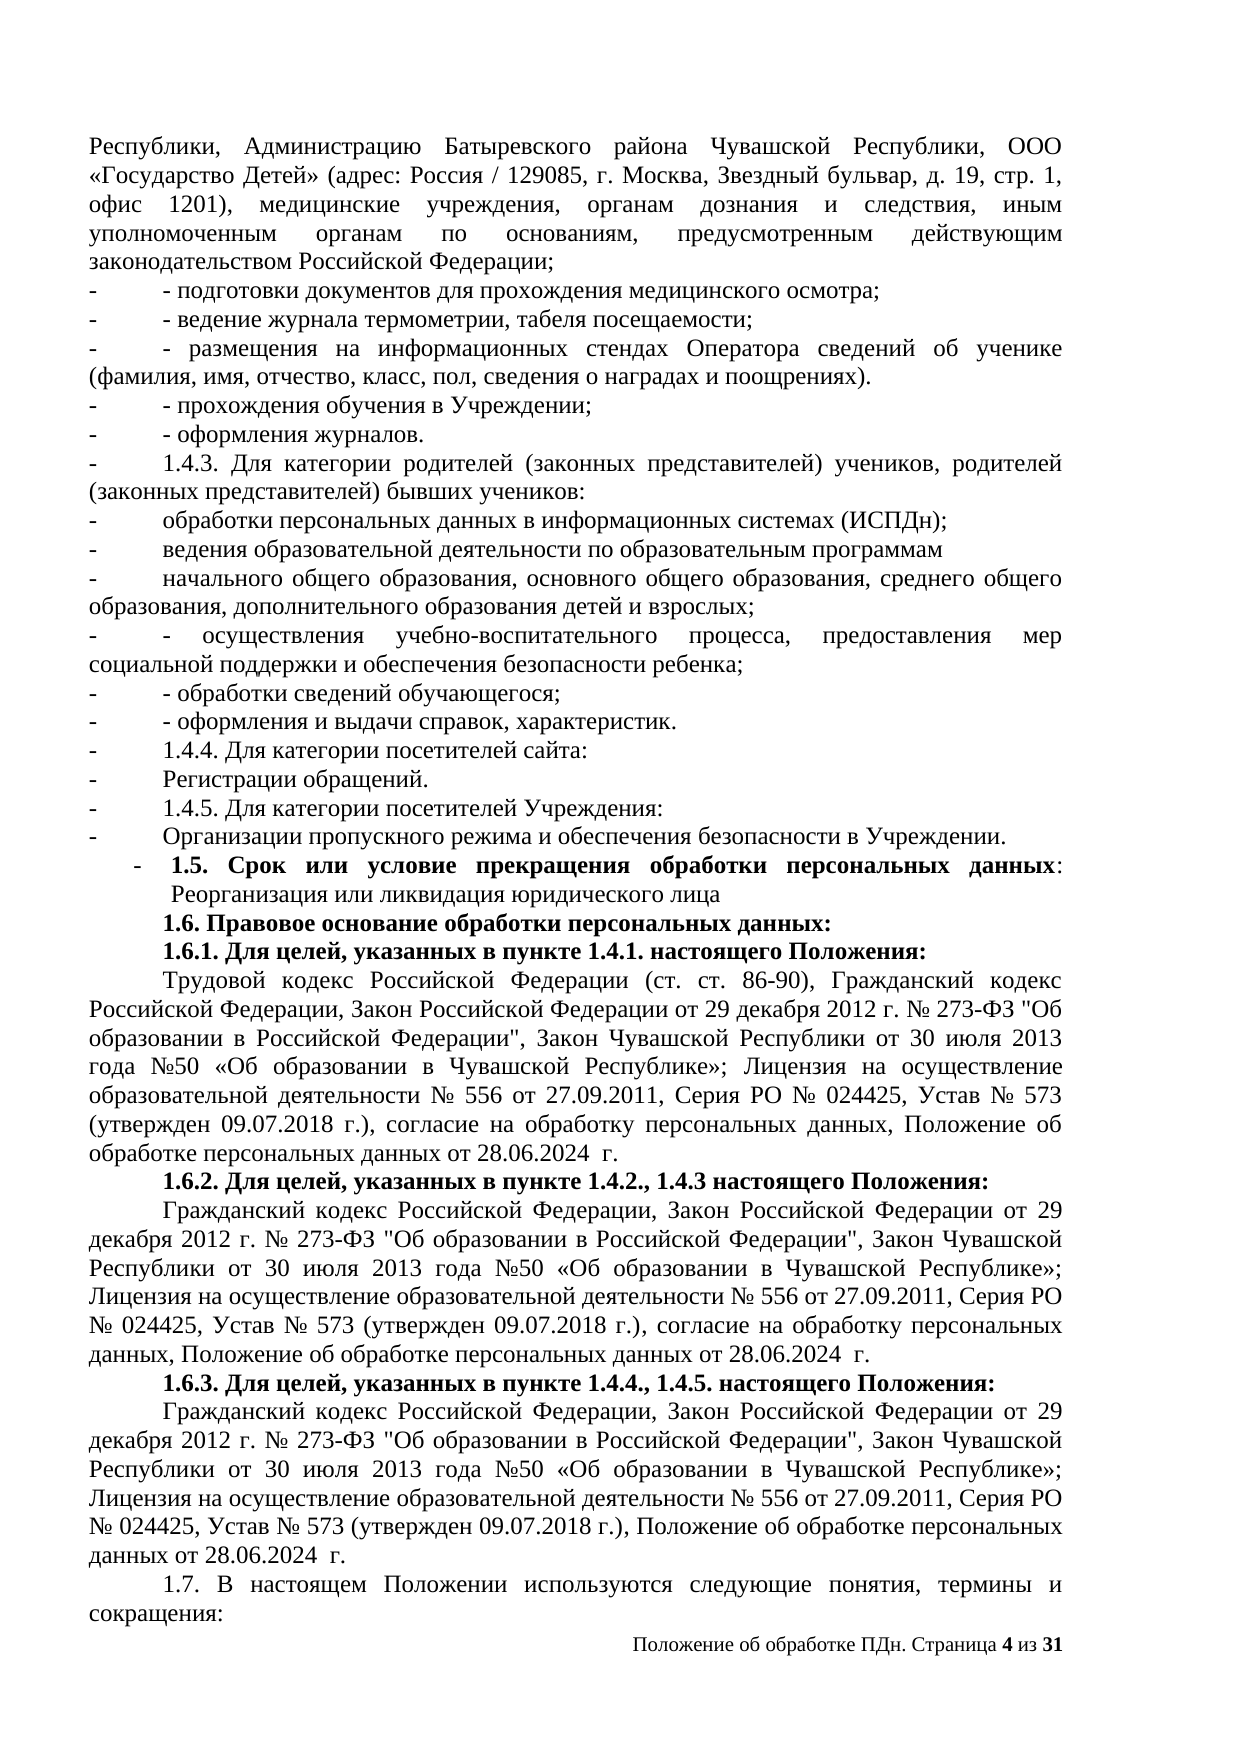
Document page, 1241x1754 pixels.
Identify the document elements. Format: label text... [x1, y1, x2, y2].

list 1.5. Срок или условие прекращения обработки персональных данных: Реорганизация или ликвидация юридического лица [133, 850, 1063, 908]
text Гражданский кодекс Российской Федерации, Закон Российской Федерации от 29 декабря 2012 г. № 273-ФЗ "Об образовании в Российской Федерации", Закон Чувашской Республики от 30 июля 2013 года №50 «Об образовании в Чувашской Республике»; Лицензия на осуществление образовательной деятельности № 556 от 27.09.2011, Серия РО № 024425, Устав № 573 (утвержден 09.07.2018 г.), согласие на обработку персональных данных, Положение об обработке персональных данных от 28.06.2024 г. [89, 1195, 1063, 1368]
text - - ведение журнала термометрии, табеля посещаемости; [89, 304, 1063, 333]
text - - подготовки документов для прохождения медицинского осмотра; [89, 275, 1063, 304]
text Гражданский кодекс Российской Федерации, Закон Российской Федерации от 29 декабря 2012 г. № 273-ФЗ "Об образовании в Российской Федерации", Закон Чувашской Республики от 30 июля 2013 года №50 «Об образовании в Чувашской Республике»; Лицензия на осуществление образовательной деятельности № 556 от 27.09.2011, Серия РО № 024425, Устав № 573 (утвержден 09.07.2018 г.), Положение об обработке персональных данных от 28.06.2024 г. [89, 1396, 1063, 1569]
text - Организации пропускного режима и обеспечения безопасности в Учреждении. [89, 821, 1063, 850]
text - обработки персональных данных в информационных системах (ИСПДн); [89, 505, 1063, 534]
text - - оформления журналов. [89, 419, 1063, 448]
text - - размещения на информационных стендах Оператора сведений об ученике (фамилия, имя, отчество, класс, пол, сведения о наградах и поощрениях). [89, 333, 1063, 390]
text 1.6. Правовое основание обработки персональных данных: [89, 908, 1063, 936]
text - - обработки сведений обучающегося; [89, 678, 1063, 706]
text - 1.4.3. Для категории родителей (законных представителей) учеников, родителей (законных представителей) бывших учеников: [89, 448, 1063, 505]
text - 1.4.5. Для категории посетителей Учреждения: [89, 793, 1063, 821]
text - 1.4.4. Для категории посетителей сайта: [89, 735, 1063, 764]
text 1.6.1. Для целей, указанных в пункте 1.4.1. настоящего Положения: [89, 936, 1063, 965]
text - - прохождения обучения в Учреждении; [89, 390, 1063, 419]
text - - осуществления учебно-воспитательного процесса, предоставления мер социальной поддержки и обеспечения безопасности ребенка; [89, 620, 1063, 678]
text 1.7. В настоящем Положении используются следующие понятия, термины и сокращения: [89, 1569, 1063, 1626]
text - начального общего образования, основного общего образования, среднего общего образования, дополнительного образования детей и взрослых; [89, 563, 1063, 620]
text 1.6.3. Для целей, указанных в пункте 1.4.4., 1.4.5. настоящего Положения: [89, 1368, 1063, 1396]
text - - оформления и выдачи справок, характеристик. [89, 706, 1063, 735]
text - Регистрации обращений. [89, 764, 1063, 793]
text 1.6.2. Для целей, указанных в пункте 1.4.2., 1.4.3 настоящего Положения: [89, 1166, 1063, 1195]
text Трудовой кодекс Российской Федерации (ст. ст. 86-90), Гражданский кодекс Российской Федерации, Закон Российской Федерации от 29 декабря 2012 г. № 273-ФЗ "Об образовании в Российской Федерации", Закон Чувашской Республики от 30 июля 2013 года №50 «Об образовании в Чувашской Республике»; Лицензия на осуществление образовательной деятельности № 556 от 27.09.2011, Серия РО № 024425, Устав № 573 (утвержден 09.07.2018 г.), согласие на обработку персональных данных, Положение об обработке персональных данных от 28.06.2024 г. [89, 965, 1063, 1166]
text - ведения образовательной деятельности по образовательным программам [89, 534, 1063, 563]
